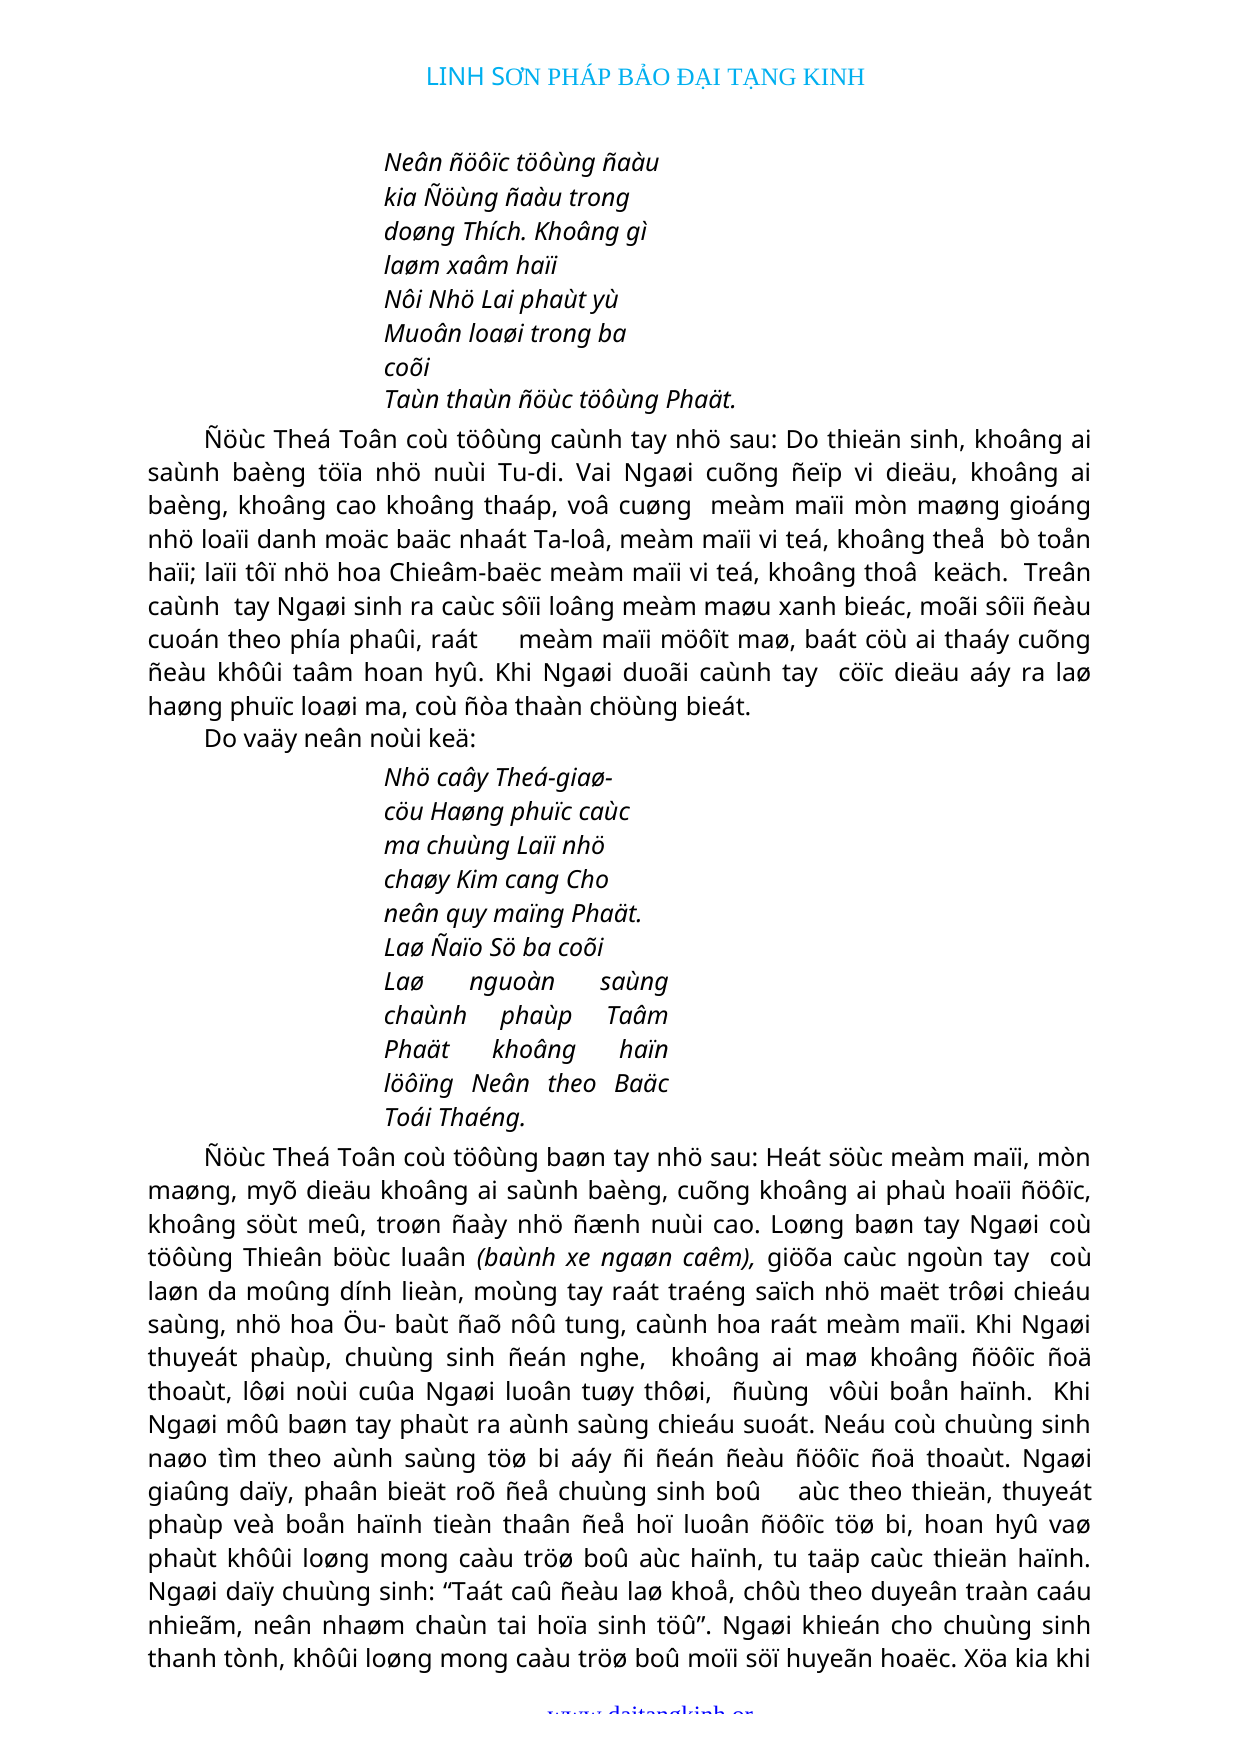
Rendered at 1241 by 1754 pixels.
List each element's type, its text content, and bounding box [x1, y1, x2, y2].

text Nôi Nhö Lai phaùt yù Muoân loaøi trong ba coõi [384, 281, 627, 383]
text Taùn thaùn ñöùc töôùng Phaät. [384, 383, 1105, 415]
text Do vaäy neân noùi keä: [204, 722, 1105, 754]
text Neân ñöôïc töôùng ñaàu kia Ñöùng ñaàu trong doøng Thích. Khoâng gì laøm xaâm haïi [384, 145, 679, 281]
text Nhö caây Theá-giaø-cöu Haøng phuïc caùc ma chuùng Laïi nhö chaøy Kim cang Cho neân quy maïng Phaät. Laø Ñaïo Sö ba coõi [384, 759, 651, 964]
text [147, 1140, 1093, 1675]
text Ñöùc Theá Toân coù töôùng caùnh tay nhö sau: Do thieän sinh, khoâng ai saùnh baèng töïa nhö nuùi Tu-di. Vai Ngaøi cuõng ñeïp vi dieäu, khoâng ai baèng, khoâng cao khoâng thaáp, voâ cuøng meàm maïi mòn maøng gioáng nhö loaïi danh moäc baäc nhaát Ta-loâ, meàm maïi vi teá, khoâng theå bò toån haïi; laïi tôï nhö hoa Chieâm-baëc meàm maïi vi teá, khoâng thoâ keäch. Treân caùnh tay Ngaøi sinh ra caùc sôïi loâng meàm maøu xanh bieác, moãi sôïi ñeàu cuoán theo phía phaûi, raát meàm maïi möôït maø, baát cöù ai thaáy cuõng ñeàu khôûi taâm hoan hyû. Khi Ngaøi duoãi caùnh tay cöïc dieäu aáy ra laø haøng phuïc loaøi ma, coù ñòa thaàn chöùng bieát. [147, 422, 1093, 722]
text Laø nguoàn saùng chaùnh phaùp Taâm Phaät khoâng haïn löôïng Neân theo Baäc Toái Thaéng. [384, 964, 669, 1134]
